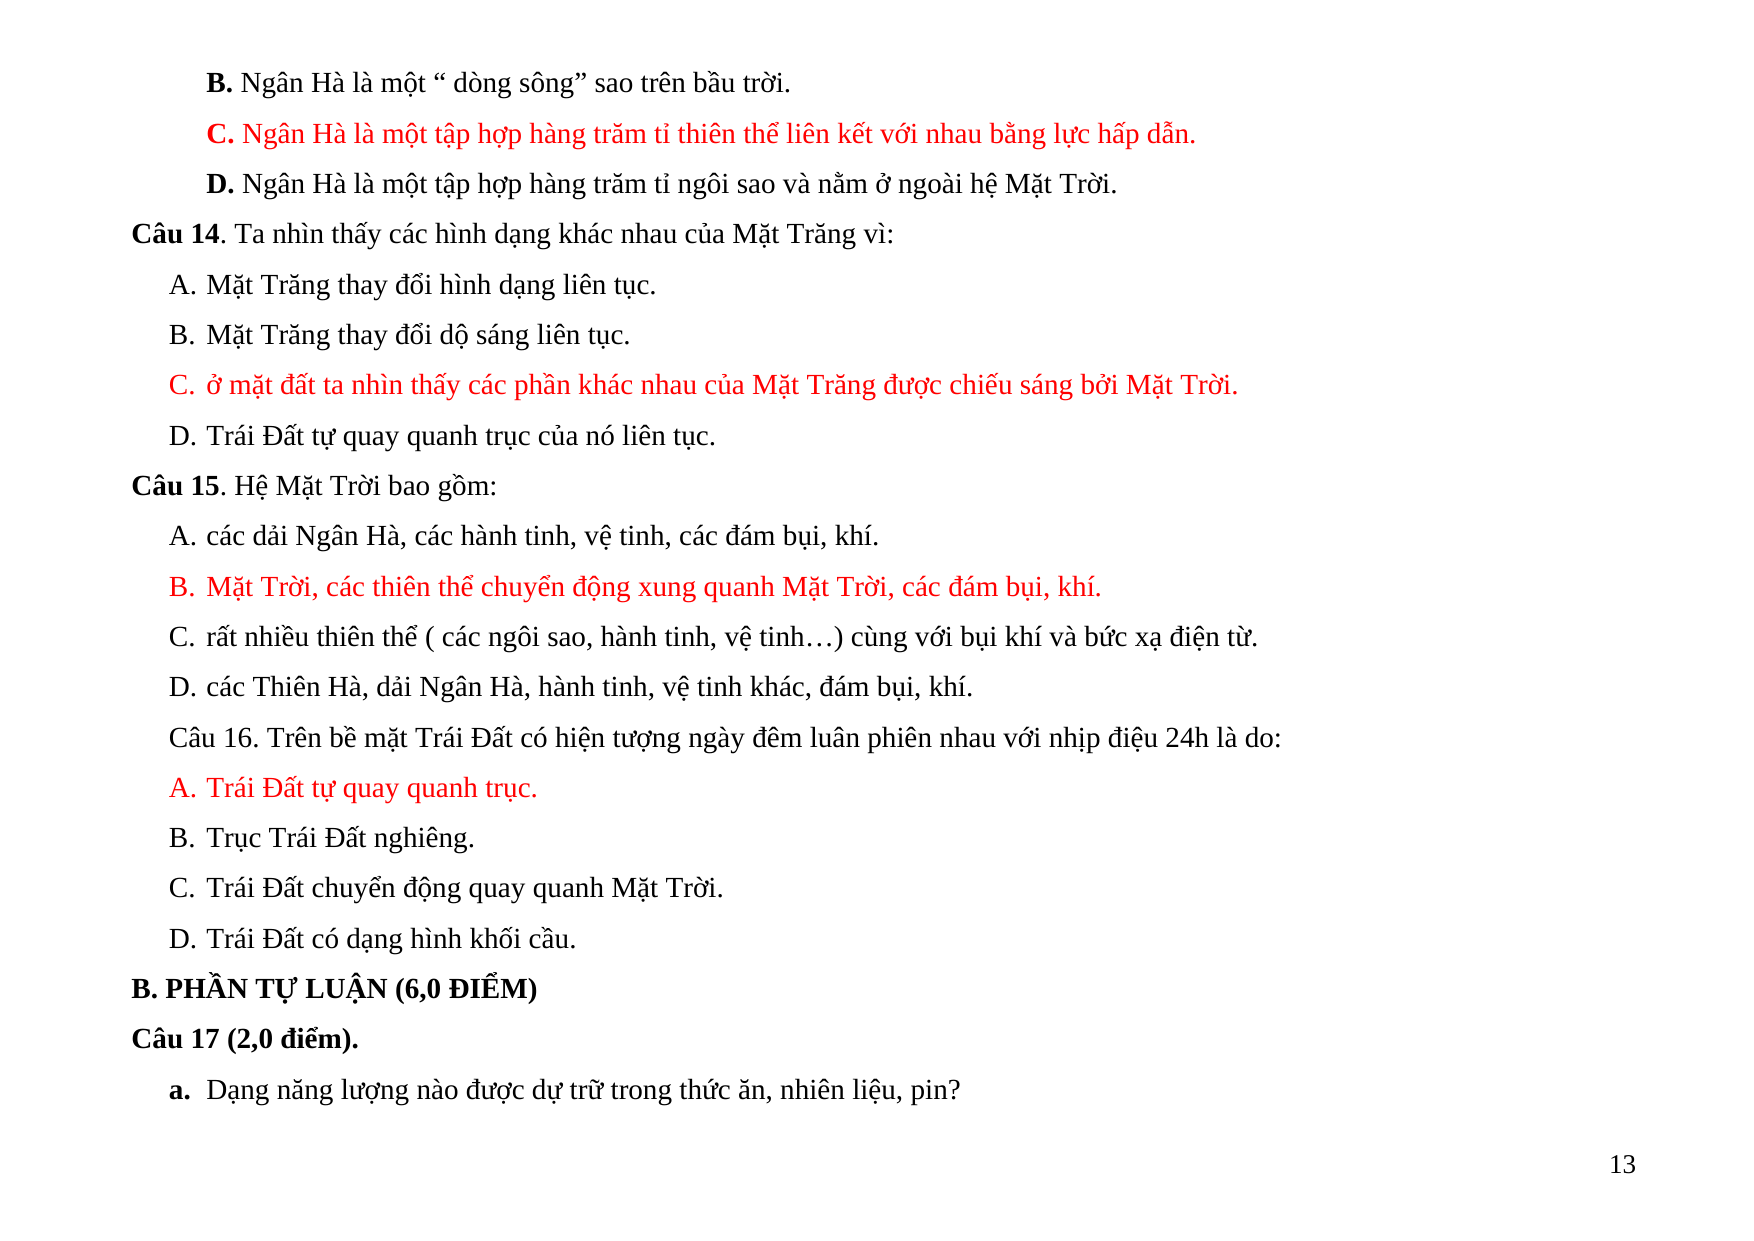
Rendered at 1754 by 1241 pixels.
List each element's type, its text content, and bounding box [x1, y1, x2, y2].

list Dạng năng lượng nào được dự trữ trong thức ăn, nhiên liệu, pin? [169, 1072, 1636, 1105]
list Trái Đất tự quay quanh trục. [169, 770, 1636, 803]
text Câu 16. Trên bề mặt Trái Đất có hiện tượng ngày đêm luân phiên nhau với nhịp điệu 24h là do: [169, 720, 1636, 753]
text B. PHẦN TỰ LUẬN (6,0 ĐIỂM) [131, 971, 1636, 1005]
text C. Ngân Hà là một tập hợp hàng trăm tỉ thiên thể liên kết với nhau bằng lực hấp dẫn. [131, 116, 1636, 149]
text Câu 14. Ta nhìn thấy các hình dạng khác nhau của Mặt Trăng vì: [131, 217, 1636, 250]
list Trái Đất chuyển động quay quanh Mặt Trời. [169, 871, 1636, 904]
list ở mặt đất ta nhìn thấy các phần khác nhau của Mặt Trăng được chiếu sáng bởi Mặt Trời. [169, 367, 1636, 401]
list Mặt Trời, các thiên thể chuyển động xung quanh Mặt Trời, các đám bụi, khí. [169, 569, 1636, 602]
text Câu 17 (2,0 điểm). [131, 1022, 1636, 1055]
list các Thiên Hà, dải Ngân Hà, hành tinh, vệ tinh khác, đám bụi, khí. [169, 669, 1636, 703]
text B. Ngân Hà là một “ dòng sông” sao trên bầu trời. [131, 66, 1636, 99]
text Câu 15. Hệ Mặt Trời bao gồm: [131, 468, 1636, 502]
list Mặt Trăng thay đổi dộ sáng liên tục. [169, 317, 1636, 351]
list Trục Trái Đất nghiêng. [169, 820, 1636, 854]
list các dải Ngân Hà, các hành tinh, vệ tinh, các đám bụi, khí. [169, 518, 1636, 552]
list Mặt Trăng thay đổi hình dạng liên tục. [169, 267, 1636, 300]
list rất nhiều thiên thể ( các ngôi sao, hành tinh, vệ tinh…) cùng với bụi khí và bức xạ điện từ. [169, 619, 1636, 653]
list Trái Đất tự quay quanh trục của nó liên tục. [169, 418, 1636, 451]
list Trái Đất có dạng hình khối cầu. [169, 921, 1636, 954]
text D. Ngân Hà là một tập hợp hàng trăm tỉ ngôi sao và nằm ở ngoài hệ Mặt Trời. [131, 166, 1636, 200]
